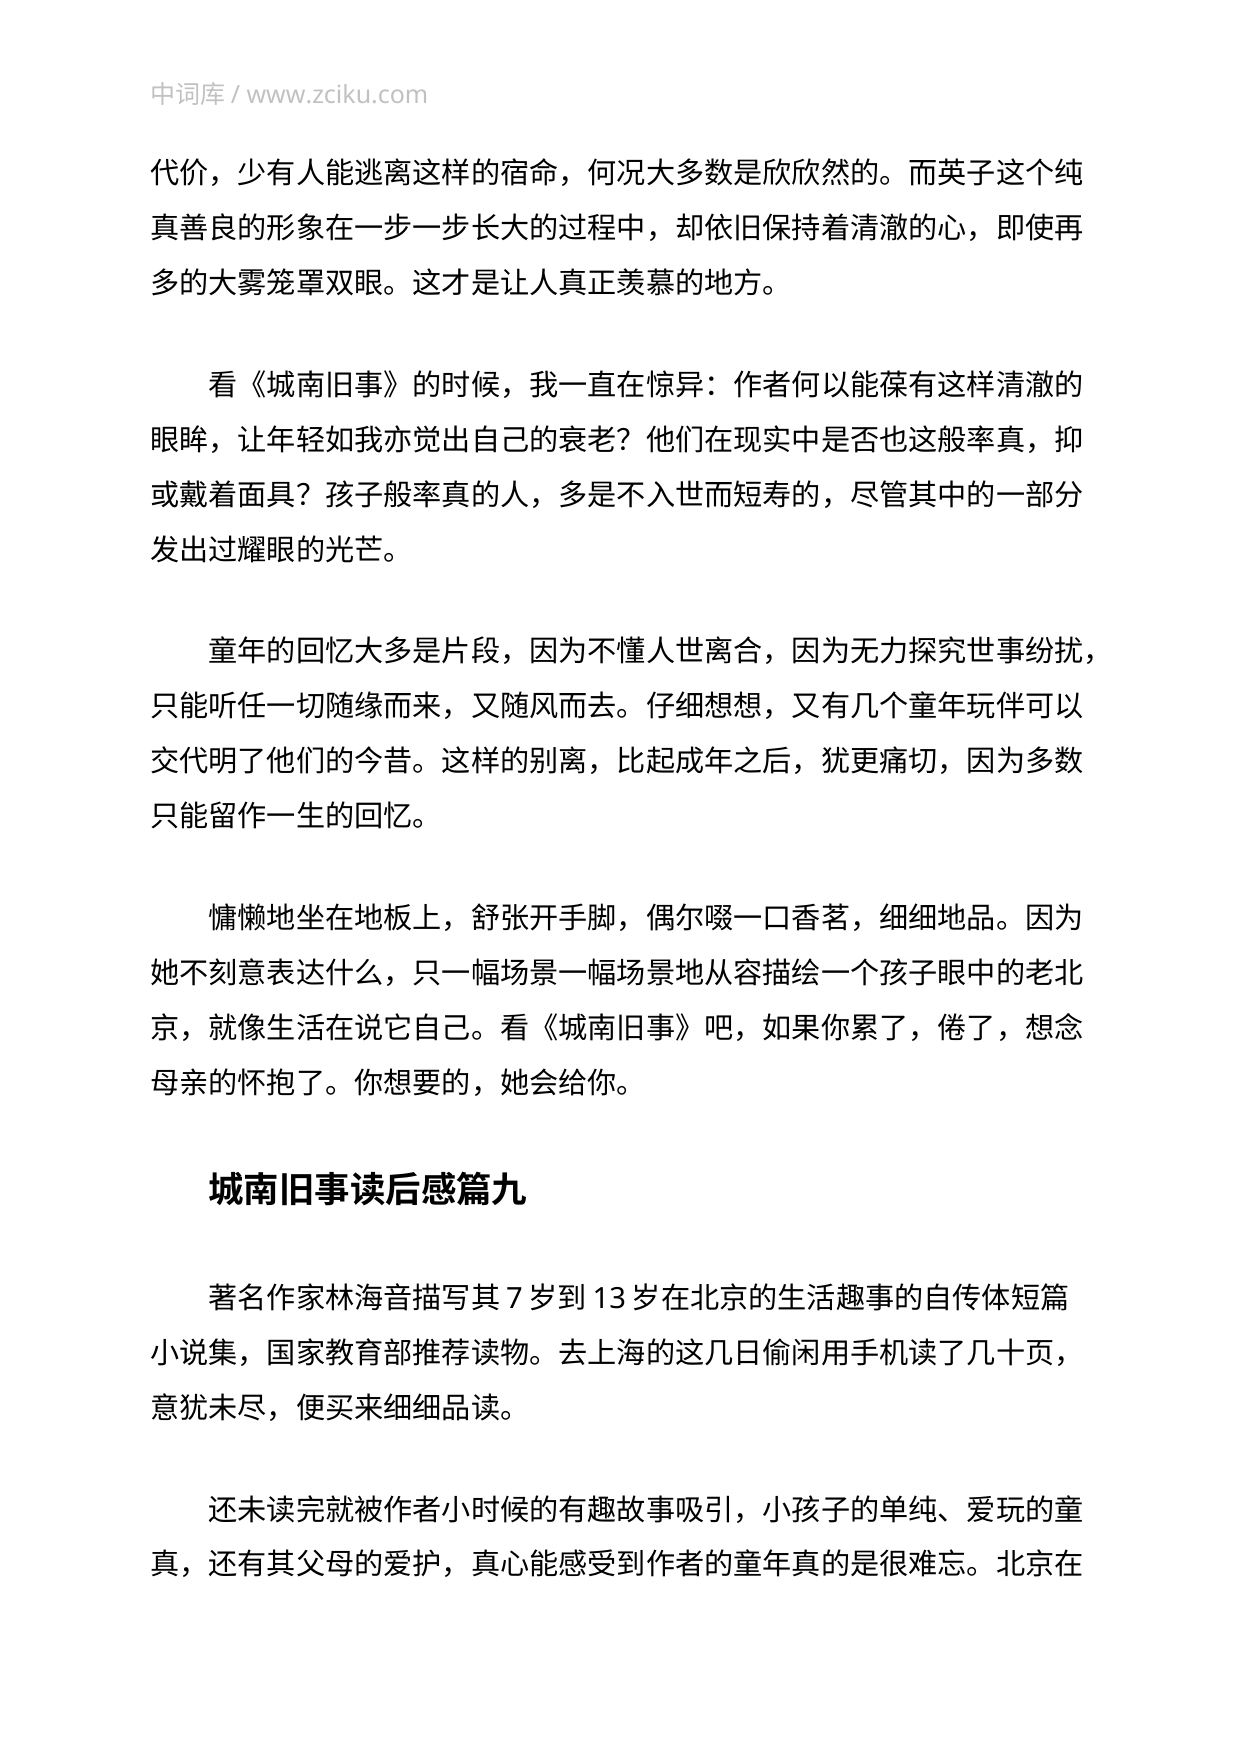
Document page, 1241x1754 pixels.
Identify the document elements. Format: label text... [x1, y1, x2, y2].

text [150, 150, 1090, 302]
text 童年的回忆大多是片段，因为不懂人世离合，因为无力探究世事纷扰，只能听任一切随缘而来，又随风而去。仔细想想，又有几个童年玩伴可以交代明了他们的今昔。这样的别离，比起成年之后，犹更痛切，因为多数只能留作一生的回忆。 [150, 628, 1090, 835]
text 城南旧事读后感篇九 [150, 1161, 1090, 1212]
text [150, 1486, 1090, 1583]
text 著名作家林海音描写其7岁到13岁在北京的生活趣事的自传体短篇小说集，国家教育部推荐读物。去上海的这几日偷闲用手机读了几十页，意犹未尽，便买来细细品读。 [150, 1274, 1090, 1427]
text 慵懒地坐在地板上，舒张开手脚，偶尔啜一口香茗，细细地品。因为她不刻意表达什么，只一幅场景一幅场景地从容描绘一个孩子眼中的老北京，就像生活在说它自己。看《城南旧事》吧，如果你累了，倦了，想念母亲的怀抱了。你想要的，她会给你。 [150, 894, 1090, 1101]
text 看《城南旧事》的时候，我一直在惊异：作者何以能葆有这样清澈的眼眸，让年轻如我亦觉出自己的衰老？他们在现实中是否也这般率真，抑或戴着面具？孩子般率真的人，多是不入世而短寿的，尽管其中的一部分发出过耀眼的光芒。 [150, 362, 1090, 568]
